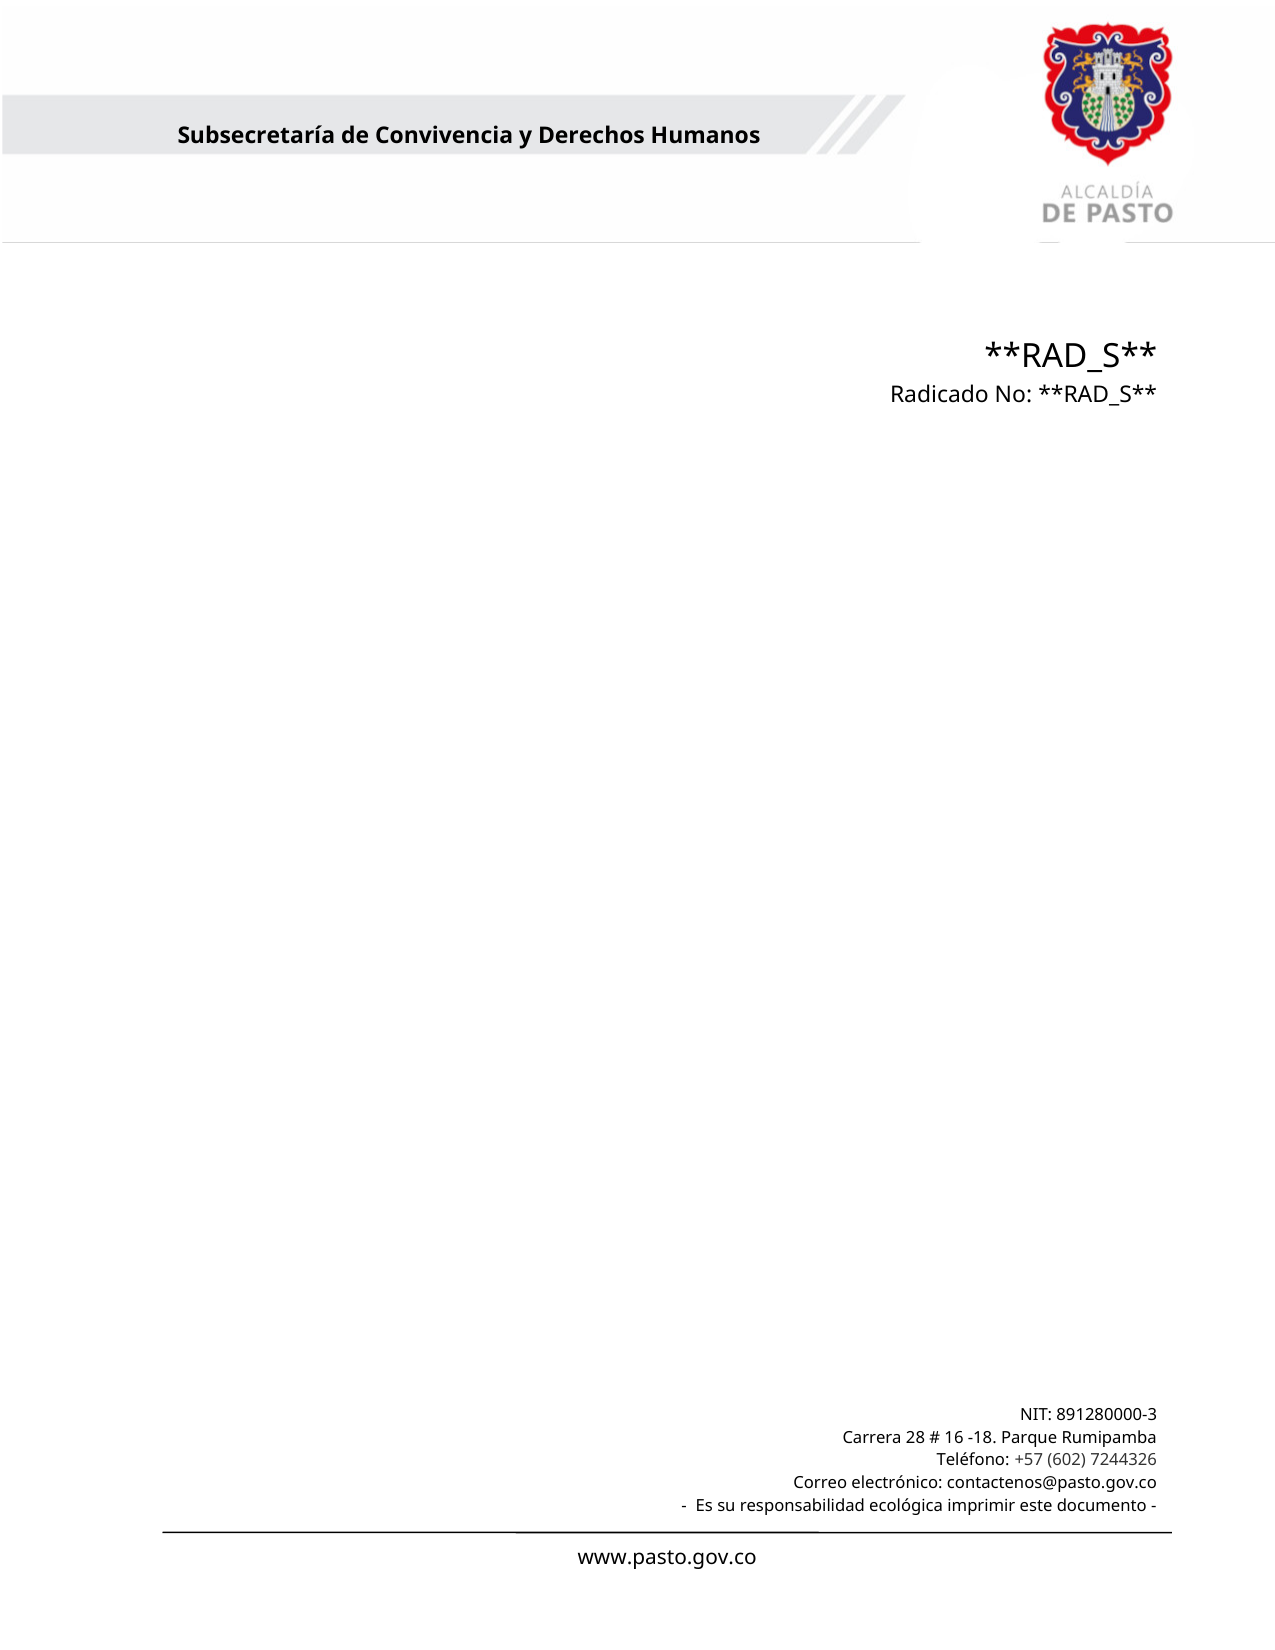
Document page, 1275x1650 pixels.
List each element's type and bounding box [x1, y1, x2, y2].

picture [2, 6, 1275, 243]
